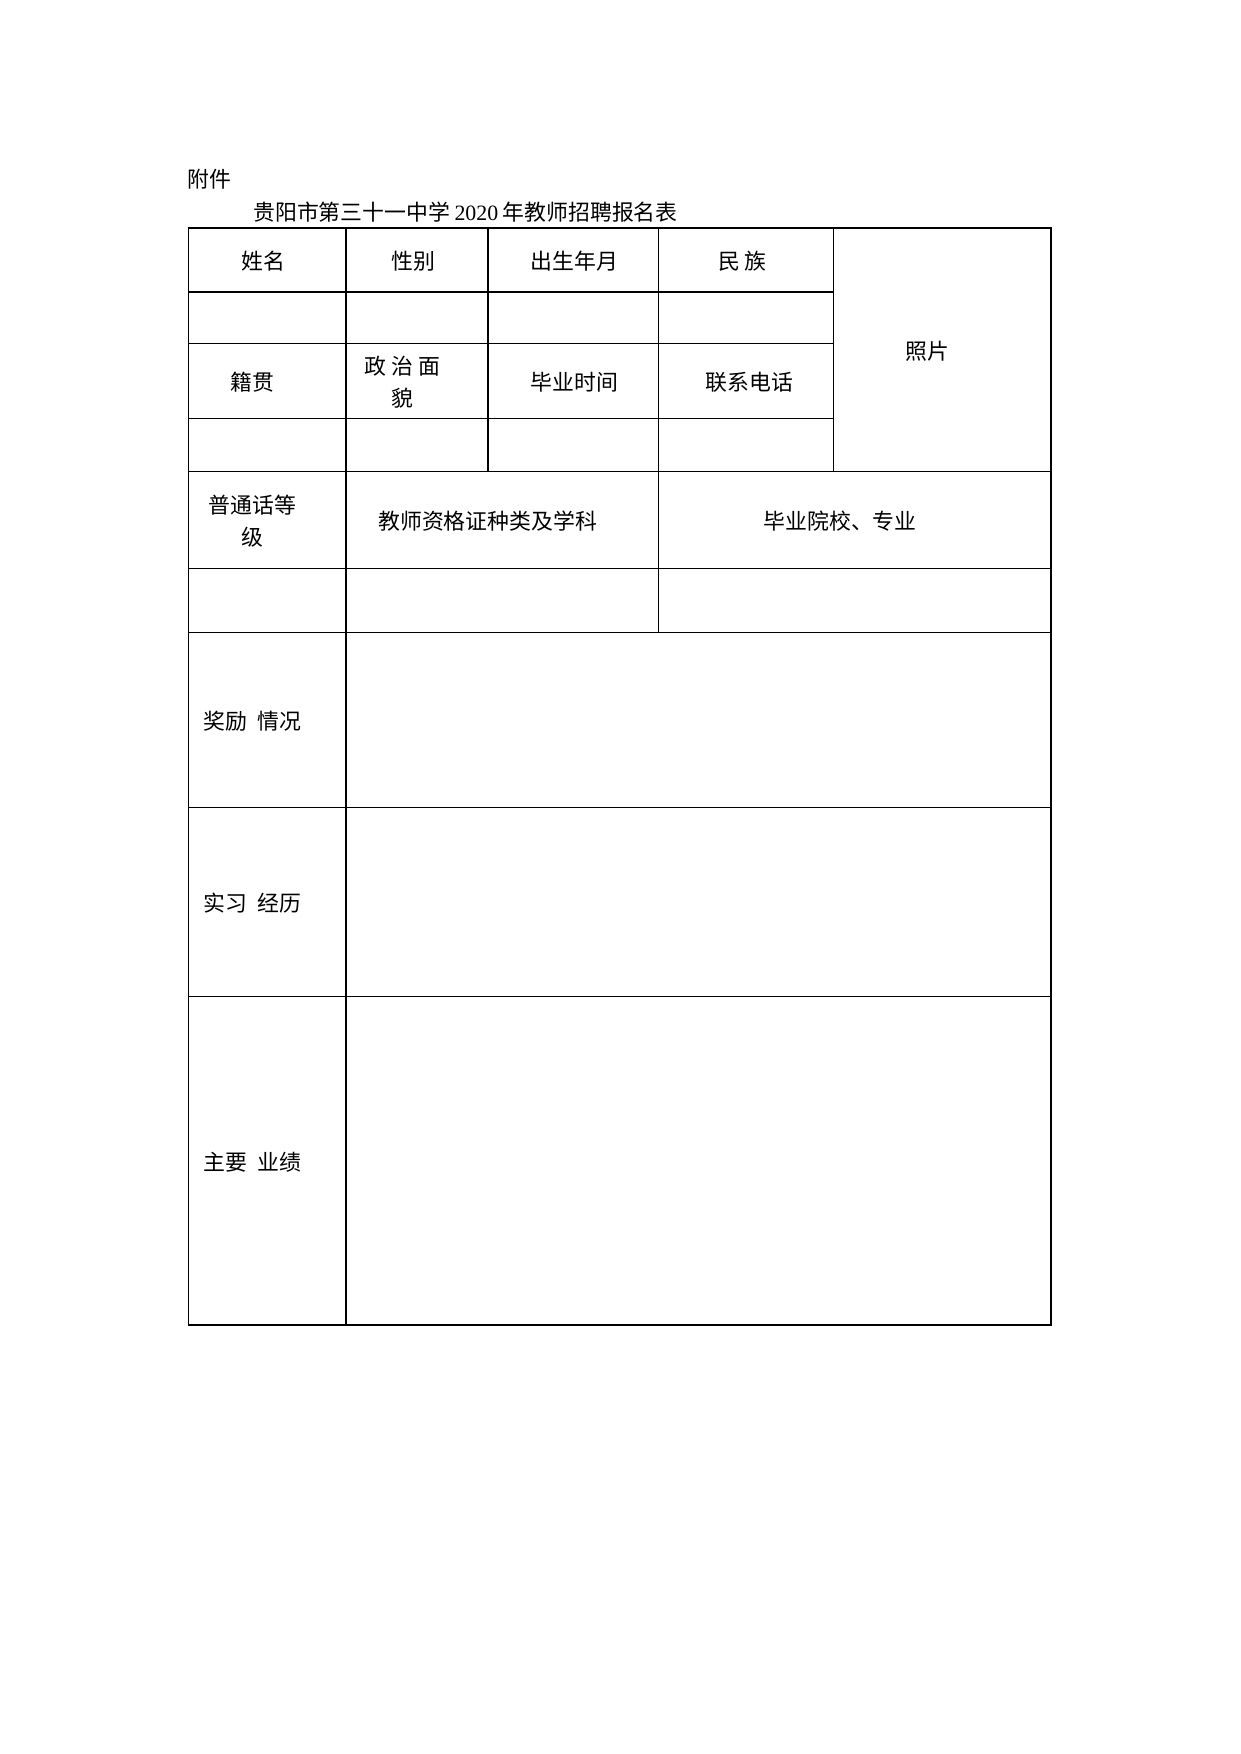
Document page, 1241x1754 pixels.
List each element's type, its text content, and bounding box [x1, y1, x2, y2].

table_cell [189, 293, 345, 343]
table_header 性别 [347, 229, 487, 291]
table_cell 籍贯 [189, 344, 345, 418]
table_cell 联系电话 [659, 344, 833, 418]
table_cell 毕业时间 [489, 344, 658, 418]
table_cell [189, 419, 345, 471]
table_cell 主要 业绩 [189, 997, 345, 1324]
table_cell [659, 293, 833, 343]
table_cell [489, 419, 658, 471]
table_cell [189, 569, 345, 632]
table_cell [347, 633, 1050, 807]
table_cell [659, 419, 833, 471]
table_cell 毕业院校、专业 [659, 472, 1050, 568]
table_header 民 族 [659, 229, 833, 291]
table_cell [347, 808, 1050, 996]
table_cell 实习 经历 [189, 808, 345, 996]
table_cell 政 治 面 貌 [347, 344, 487, 418]
table_cell [347, 997, 1050, 1324]
text 附件 [187, 162, 1023, 194]
table_cell [347, 569, 658, 632]
table_cell [347, 293, 487, 343]
table_header 姓名 [189, 229, 345, 291]
table_cell [659, 569, 1050, 632]
table_cell 教师资格证种类及学科 [347, 472, 658, 568]
text 贵阳市第三十一中学2020年教师招聘报名表 [187, 194, 1023, 227]
table_cell [347, 419, 487, 471]
table_cell 奖励 情况 [189, 633, 345, 807]
table_header 照片 [834, 229, 1050, 471]
table_header 出生年月 [489, 229, 658, 291]
table_cell 普通话等级 [189, 472, 345, 568]
table_cell [489, 293, 658, 343]
